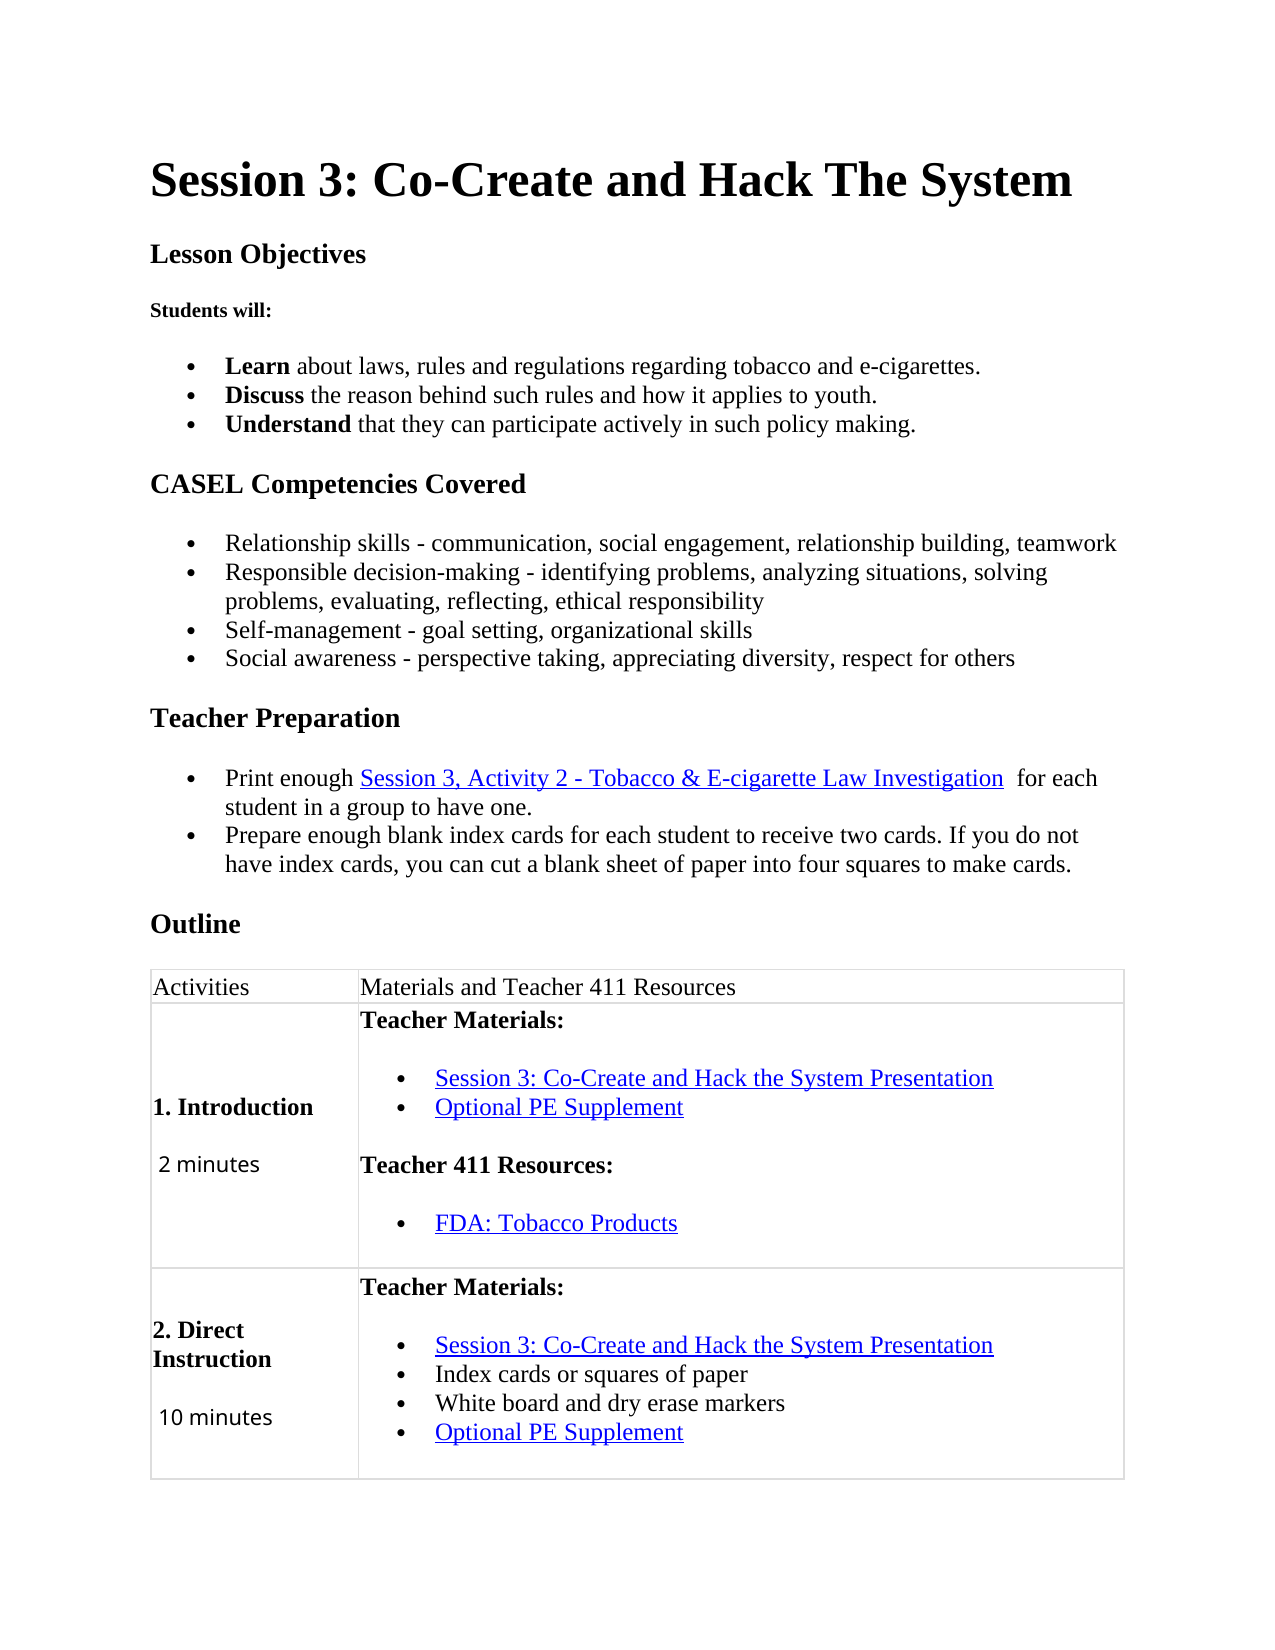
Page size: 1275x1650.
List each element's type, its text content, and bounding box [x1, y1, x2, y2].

text Session 3: Co-Create and Hack The System [150, 150, 1125, 207]
list Understand that they can participate actively in such policy making. [187, 409, 1125, 438]
table_header Materials and Teacher 411 Resources [359, 970, 1123, 1002]
list Relationship skills - communication, social engagement, relationship building, teamwork [187, 528, 1125, 557]
table_header Activities [152, 970, 358, 1002]
list Discuss the reason behind such rules and how it applies to youth. [187, 380, 1125, 409]
list Self-management - goal setting, organizational skills [187, 615, 1125, 643]
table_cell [359, 1269, 1123, 1478]
text Students will: [150, 298, 1125, 322]
table_cell Teacher Materials: Session 3: Co-Create and Hack the System Presentation Optional PE Supplement Teacher 411 Resources: FDA: Tobacco Products [359, 1004, 1123, 1267]
list Learn about laws, rules and regulations regarding tobacco and e-cigarettes. [187, 351, 1125, 380]
table_cell 1. Introduction 2 minutes [152, 1004, 358, 1267]
text CASEL Competencies Covered [150, 467, 1125, 499]
list Social awareness - perspective taking, appreciating diversity, respect for others [187, 643, 1125, 672]
text Teacher Preparation [150, 701, 1125, 734]
text Outline [150, 907, 1125, 939]
list Print enough Session 3, Activity 2 - Tobacco & E-cigarette Law Investigation for each student in a group to have one. [187, 763, 1125, 820]
list Responsible decision-making - identifying problems, analyzing situations, solving problems, evaluating, reflecting, ethical responsibility [187, 557, 1125, 615]
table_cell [152, 1269, 358, 1478]
list Prepare enough blank index cards for each student to receive two cards. If you do not have index cards, you can cut a blank sheet of paper into four squares to make cards. [187, 820, 1125, 878]
text Lesson Objectives [150, 237, 1125, 269]
